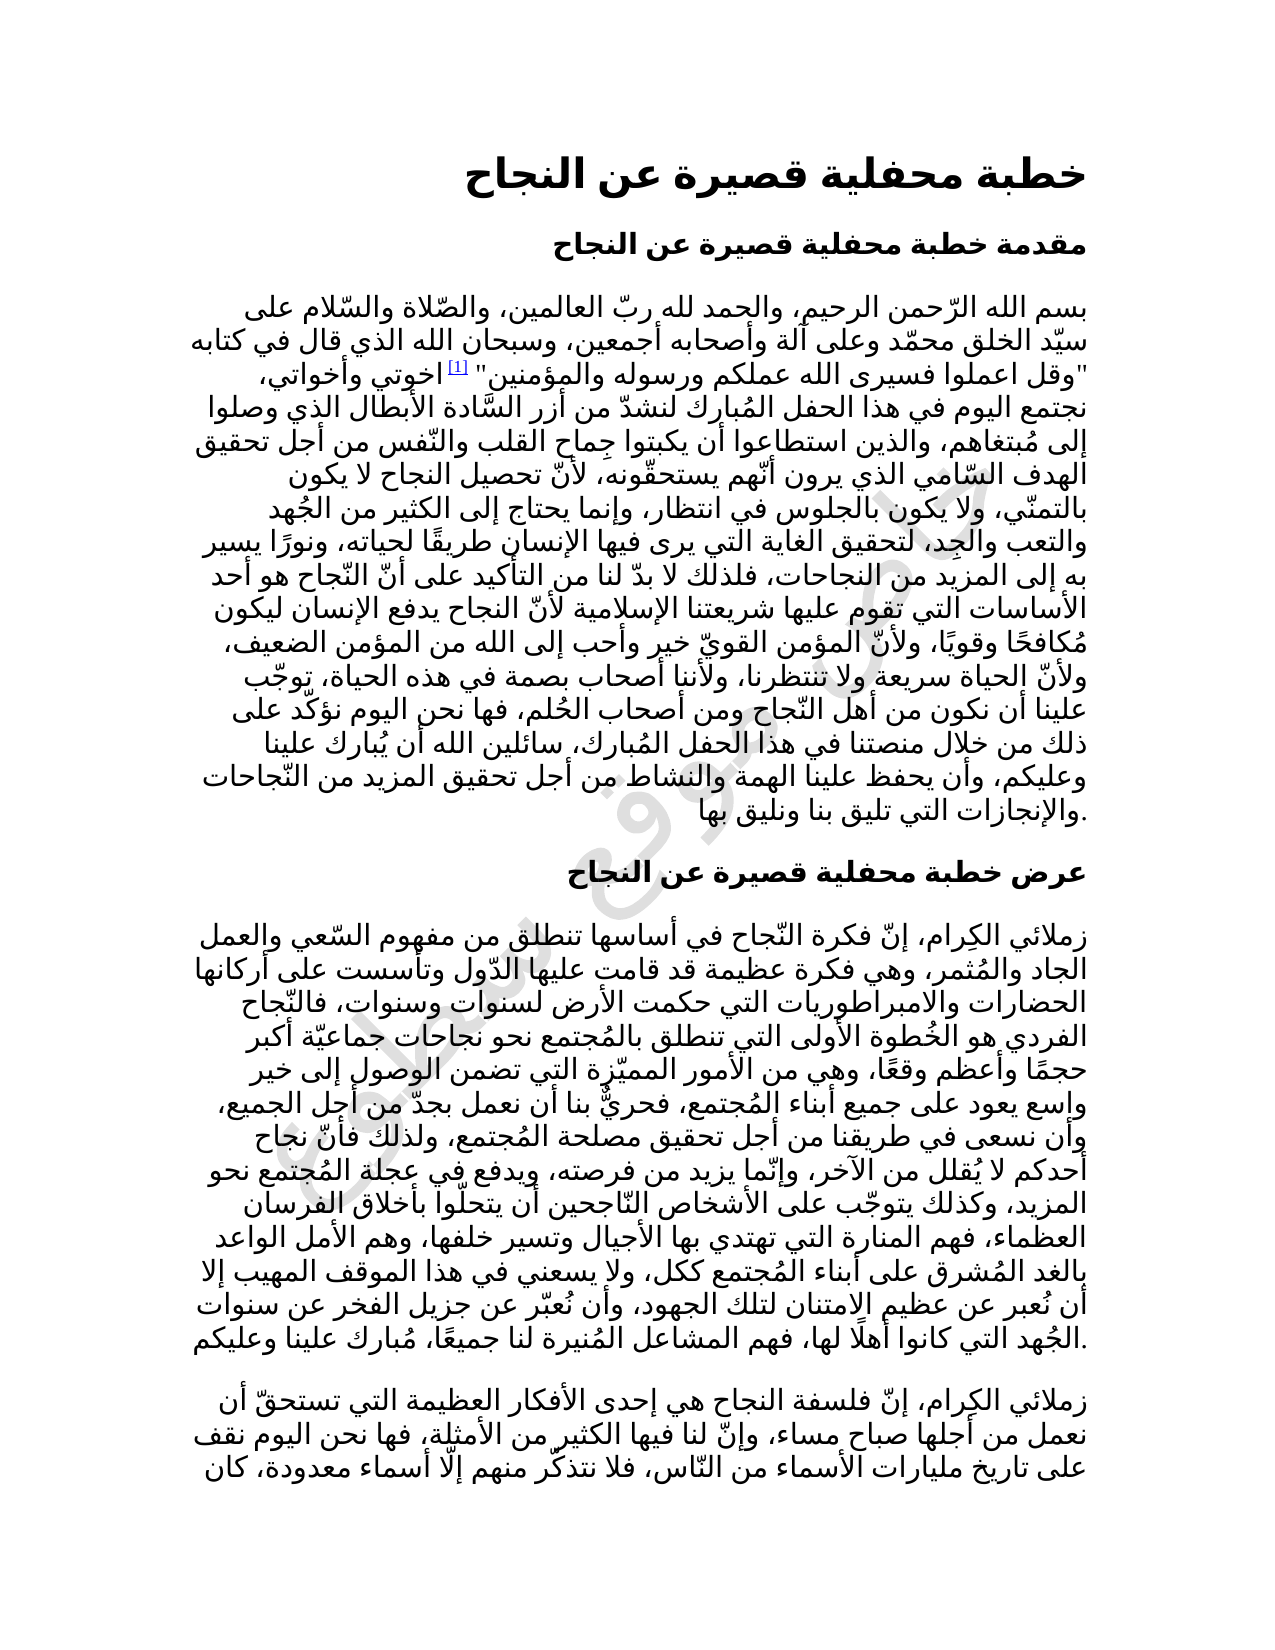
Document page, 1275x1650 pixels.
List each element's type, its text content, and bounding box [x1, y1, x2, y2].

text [187, 1383, 1087, 1484]
text زملائي الكِرام، إنّ فكرة النّجاح في أساسها تنطلق من مفهوم السّعي والعمل الجاد والمُثمر، وهي فكرة عظيمة قد قامت عليها الدّول وتأسست على أركانها الحضارات والامبراطوريات التي حكمت الأرض لسنوات وسنوات، فالنّجاح الفردي هو الخُطوة الأولى التي تنطلق بالمُجتمع نحو نجاحات جماعيّة أكبر حجمًا وأعظم وقعًا، وهي من الأمور المميّزة التي تضمن الوصول إلى خير واسع يعود على جميع أبناء المُجتمع، فحريٌّ بنا أن نعمل بجدّ من أجل الجميع، وأن نسعى في طريقنا من أجل تحقيق مصلحة المُجتمع، ولذلك فأنّ نجاح أحدكم لا يُقلل من الآخر، وإنّما يزيد من فرصته، ويدفع في عجلة المُجتمع نحو المزيد، وكذلك يتوجّب على الأشخاص النّاجحين أن يتحلّوا بأخلاق الفرسان العظماء، فهم المنارة التي تهتدي بها الأجيال وتسير خلفها، وهم الأمل الواعد بالغد المُشرق على أبناء المُجتمع ككل، ولا يسعني في هذا الموقف المهيب إلا أن نُعبر عن عظيم الامتنان لتلك الجهود، وأن نُعبّر عن جزيل الفخر عن سنوات الجُهد التي كانوا أهلًا لها، فهم المشاعل المُنيرة لنا جميعًا، مُبارك علينا وعليكم. [187, 918, 1087, 1354]
subtitle مقدمة خطبة محفلية قصيرة عن النجاح [187, 227, 1087, 261]
subtitle عرض خطبة محفلية قصيرة عن النجاح [187, 856, 1087, 889]
text بسم الله الرّحمن الرحيم، والحمد لله ربّ العالمين، والصّلاة والسّلام على سيّد الخلق محمّد وعلى آلة وأصحابه أجمعين، وسبحان الله الذي قال في كتابه "وقل اعملوا فسيرى الله عملكم ورسوله والمؤمنين" [1] اخوتي وأخواتي، نجتمع اليوم في هذا الحفل المُبارك لنشدّ من أزر السَّادة الأبطال الذي وصلوا إلى مُبتغاهم، والذين استطاعوا أن يكبتوا جِماح القلب والنّفس من أجل تحقيق الهدف السّامي الذي يرون أنّهم يستحقّونه، لأنّ تحصيل النجاح لا يكون بالتمنّي، ولا يكون بالجلوس في انتظار، وإنما يحتاج إلى الكثير من الجُهد والتعب والجِد، لتحقيق الغاية التي يرى فيها الإنسان طريقًا لحياته، ونورًا يسير به إلى المزيد من النجاحات، فلذلك لا بدّ لنا من التأكيد على أنّ النّجاح هو أحد الأساسات التي تقوم عليها شريعتنا الإسلامية لأنّ النجاح يدفع الإنسان ليكون مُكافحًا وقويًا، ولأنّ المؤمن القويّ خير وأحب إلى الله من المؤمن الضعيف، ولأنّ الحياة سريعة ولا تنتظرنا، ولأننا أصحاب بصمة في هذه الحياة، توجّب علينا أن نكون من أهل النّجاح ومن أصحاب الحُلم، فها نحن اليوم نؤكّد على ذلك من خلال منصتنا في هذا الحفل المُبارك، سائلين الله أن يُبارك علينا وعليكم، وأن يحفظ علينا الهمة والنشاط من أجل تحقيق المزيد من النّجاحات والإنجازات التي تليق بنا ونليق بها. [187, 290, 1087, 826]
subtitle خطبة محفلية قصيرة عن النجاح [187, 150, 1087, 198]
